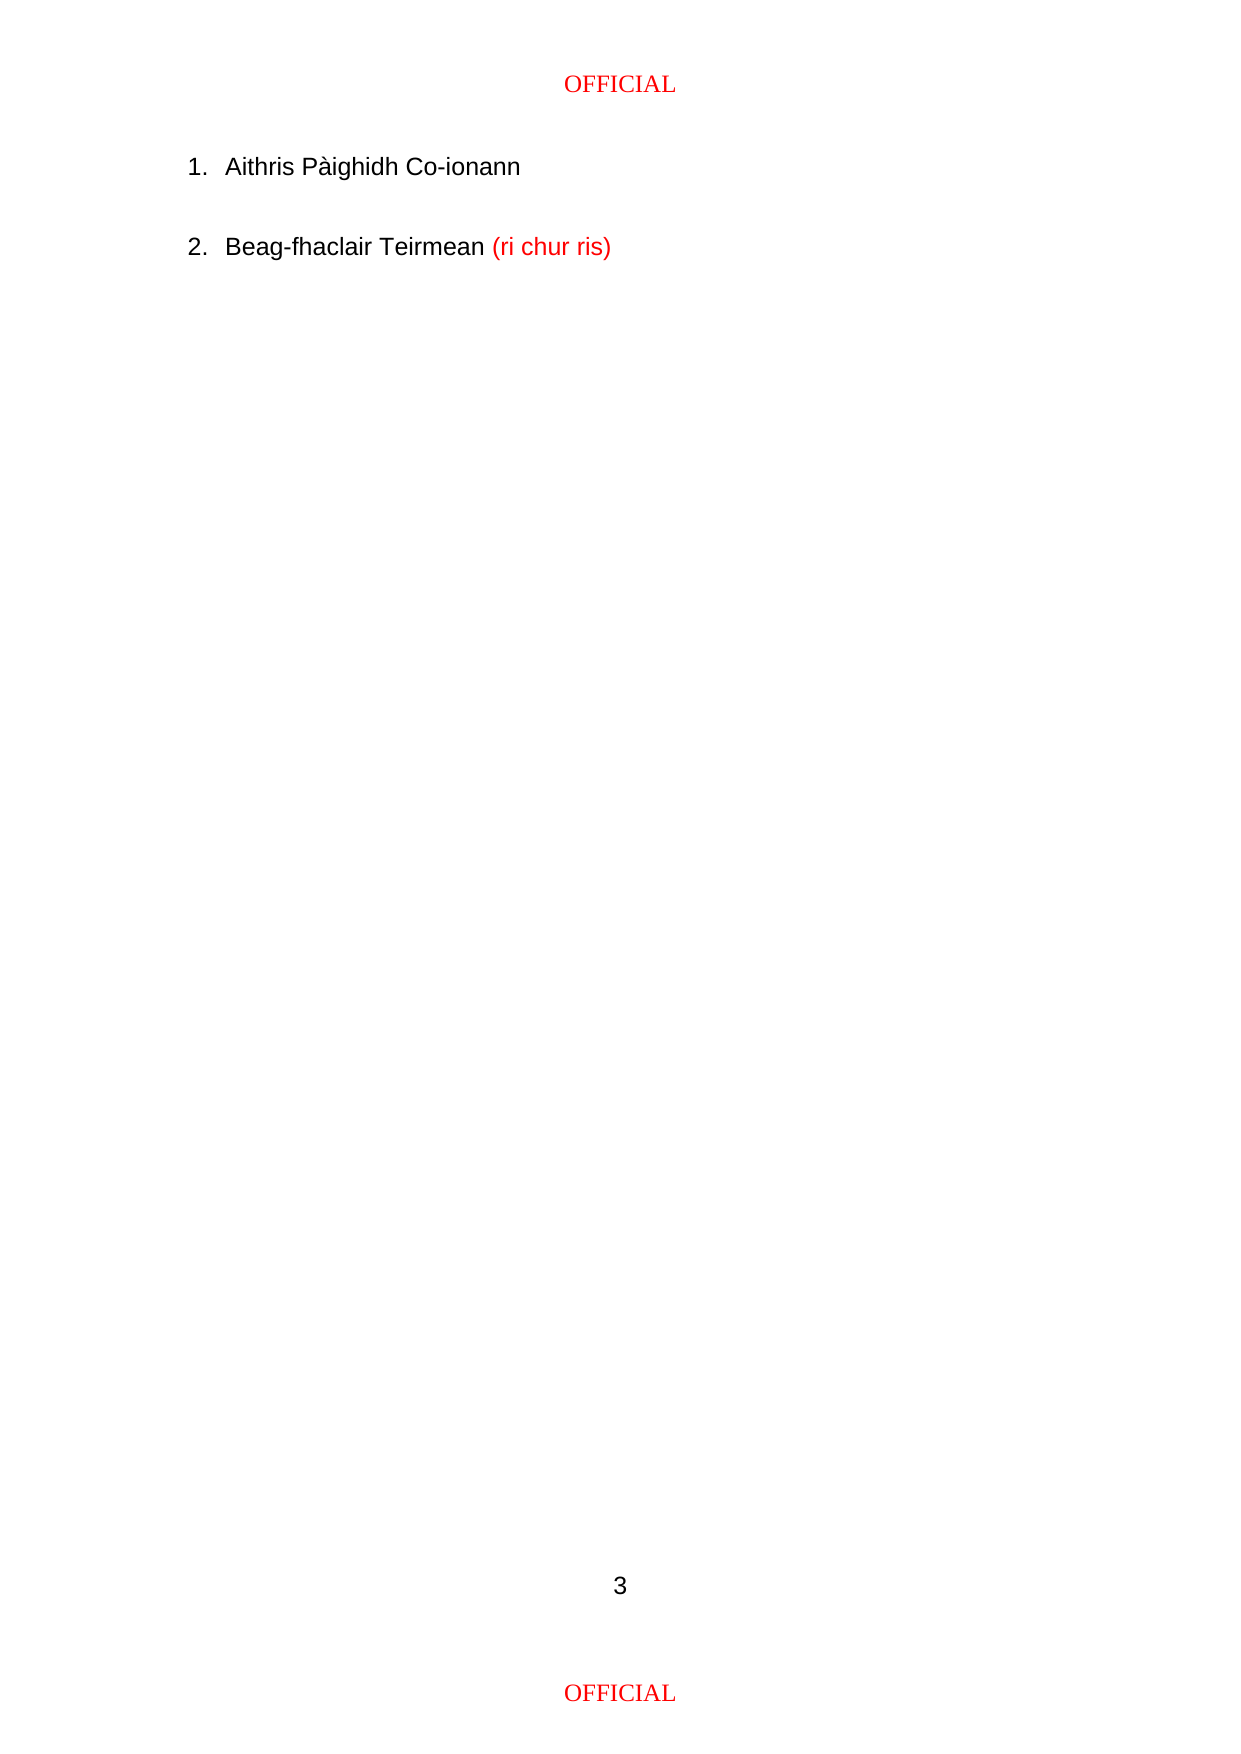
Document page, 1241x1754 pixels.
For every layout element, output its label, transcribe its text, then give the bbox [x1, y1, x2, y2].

list Aithris Pàighidh Co-ionann [187, 152, 1090, 181]
list Beag-fhaclair Teirmean (ri chur ris) [187, 232, 1090, 261]
